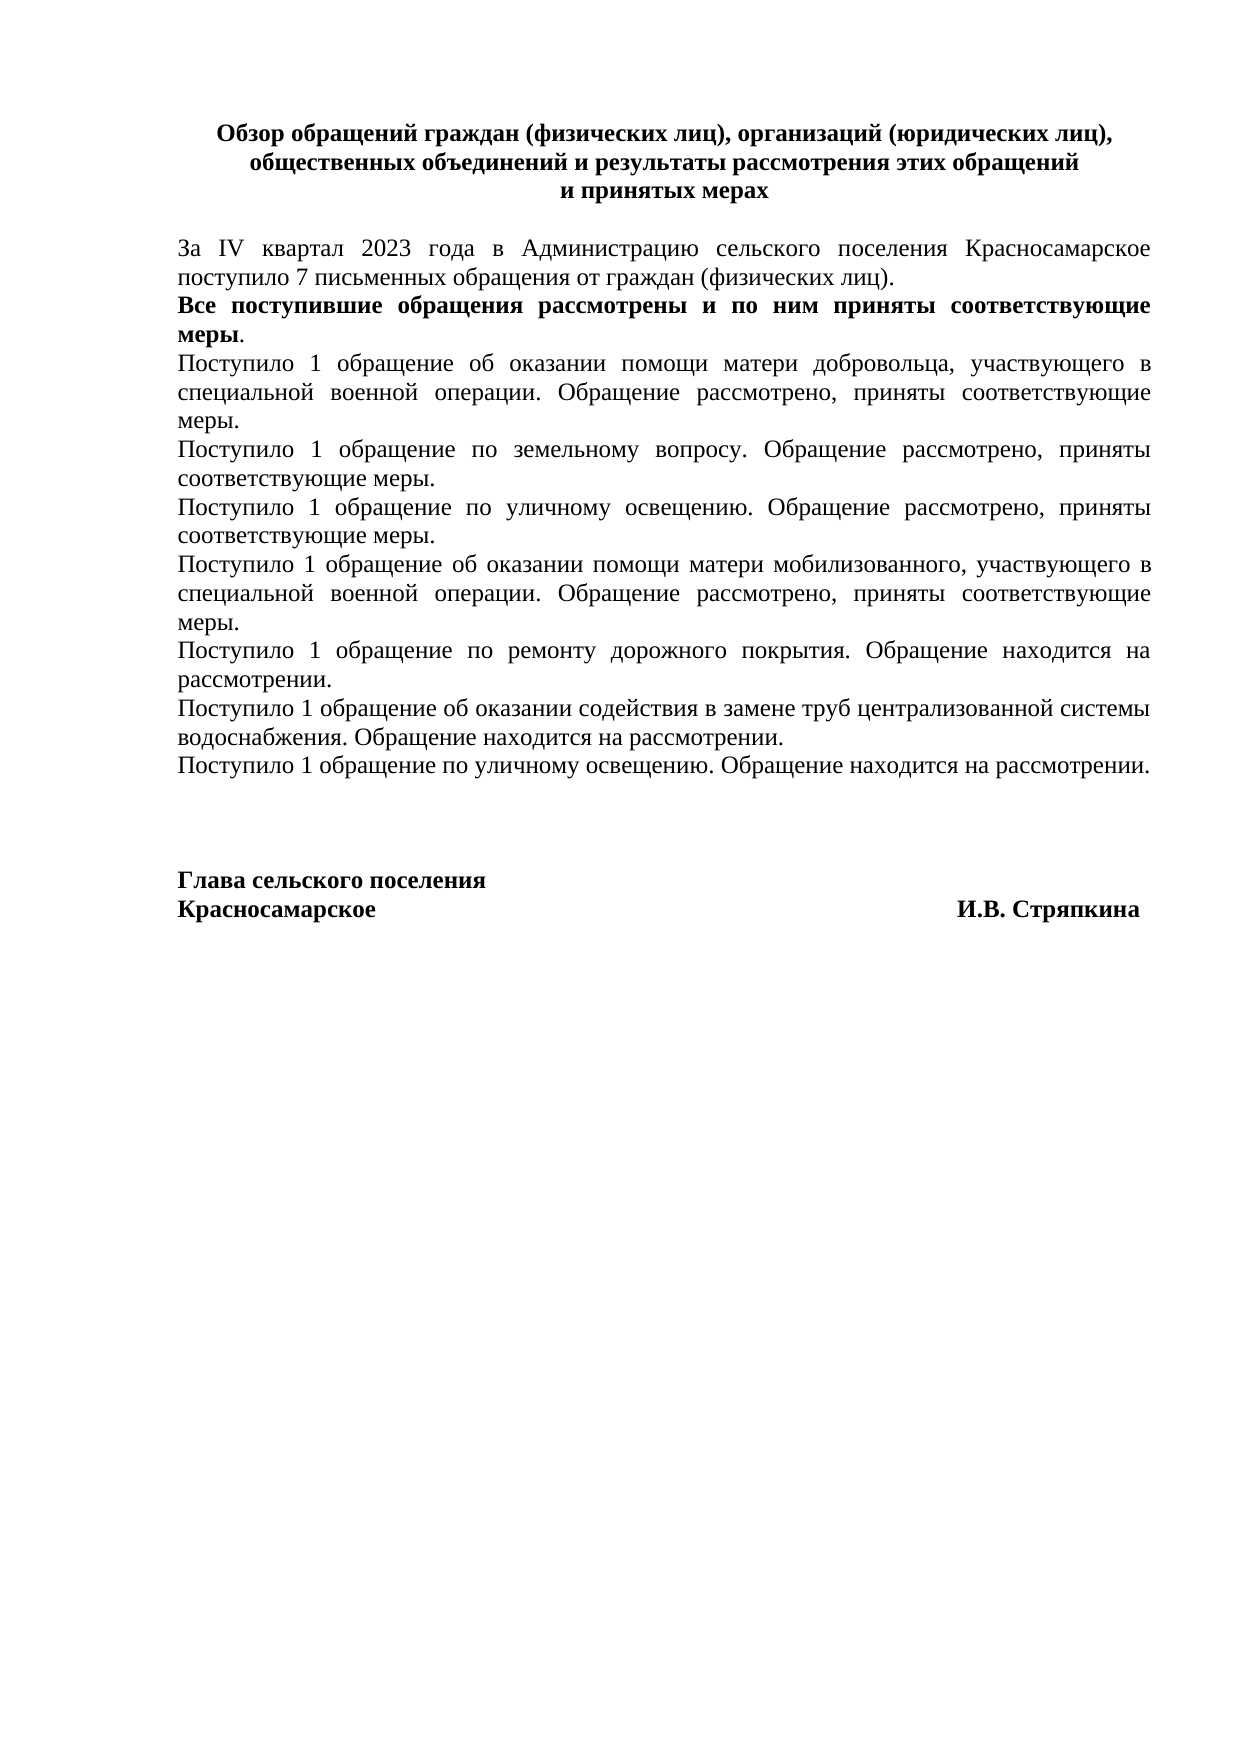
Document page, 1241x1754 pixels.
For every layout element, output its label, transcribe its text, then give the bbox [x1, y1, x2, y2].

text и принятых мерах [177, 176, 1152, 204]
text Все поступившие обращения рассмотрены и по ним приняты соответствующие меры. [177, 291, 1152, 348]
text общественных объединений и результаты рассмотрения этих обращений [177, 147, 1152, 176]
text За IV квартал 2023 года в Администрацию сельского поселения Красносамарское поступило 7 письменных обращения от граждан (физических лиц). [177, 233, 1152, 291]
text Красносамарское И.В. Стряпкина [177, 894, 1152, 923]
text Поступило 1 обращение об оказании содействия в замене труб централизованной системы водоснабжения. Обращение находится на рассмотрении. [177, 693, 1152, 751]
text Поступило 1 обращение об оказании помощи матери добровольца, участвующего в специальной военной операции. Обращение рассмотрено, приняты соответствующие меры. [177, 348, 1152, 434]
text Поступило 1 обращение по земельному вопросу. Обращение рассмотрено, приняты соответствующие меры. [177, 434, 1152, 492]
text Поступило 1 обращение по уличному освещению. Обращение рассмотрено, приняты соответствующие меры. [177, 492, 1152, 549]
text Глава сельского поселения [177, 866, 1152, 894]
text Поступило 1 обращение об оказании помощи матери мобилизованного, участвующего в специальной военной операции. Обращение рассмотрено, приняты соответствующие меры. [177, 549, 1152, 636]
text Поступило 1 обращение по уличному освещению. Обращение находится на рассмотрении. [177, 751, 1152, 779]
text Обзор обращений граждан (физических лиц), организаций (юридических лиц), [177, 118, 1152, 147]
text Поступило 1 обращение по ремонту дорожного покрытия. Обращение находится на рассмотрении. [177, 636, 1152, 693]
